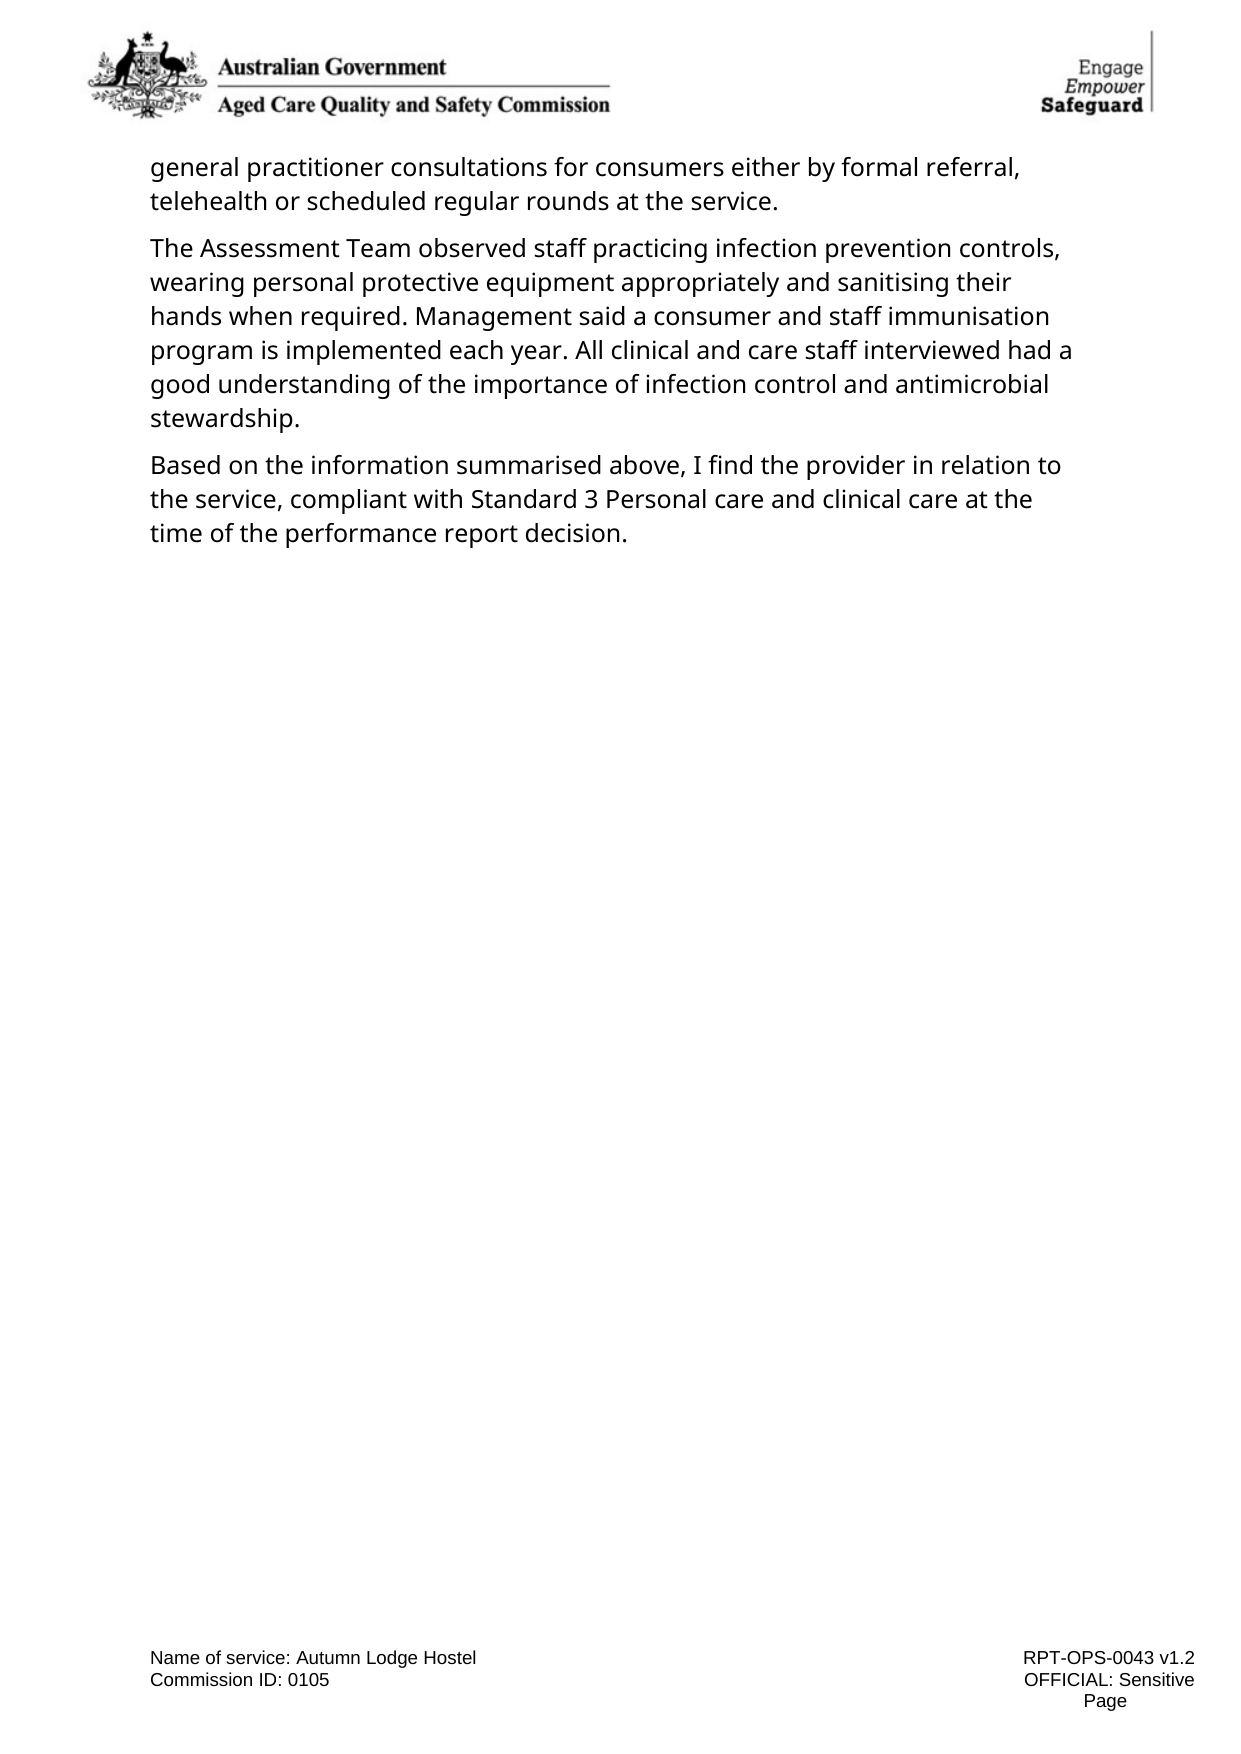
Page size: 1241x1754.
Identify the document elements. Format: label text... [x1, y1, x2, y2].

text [150, 150, 1090, 218]
text Based on the information summarised above, I find the provider in relation to the service, compliant with Standard 3 Personal care and clinical care at the time of the performance report decision. [150, 447, 1090, 550]
text The Assessment Team observed staff practicing infection prevention controls, wearing personal protective equipment appropriately and sanitising their hands when required. Management said a consumer and staff immunisation program is implemented each year. All clinical and care staff interviewed had a good understanding of the importance of infection control and antimicrobial stewardship. [150, 231, 1090, 435]
picture [0, 23, 1241, 131]
